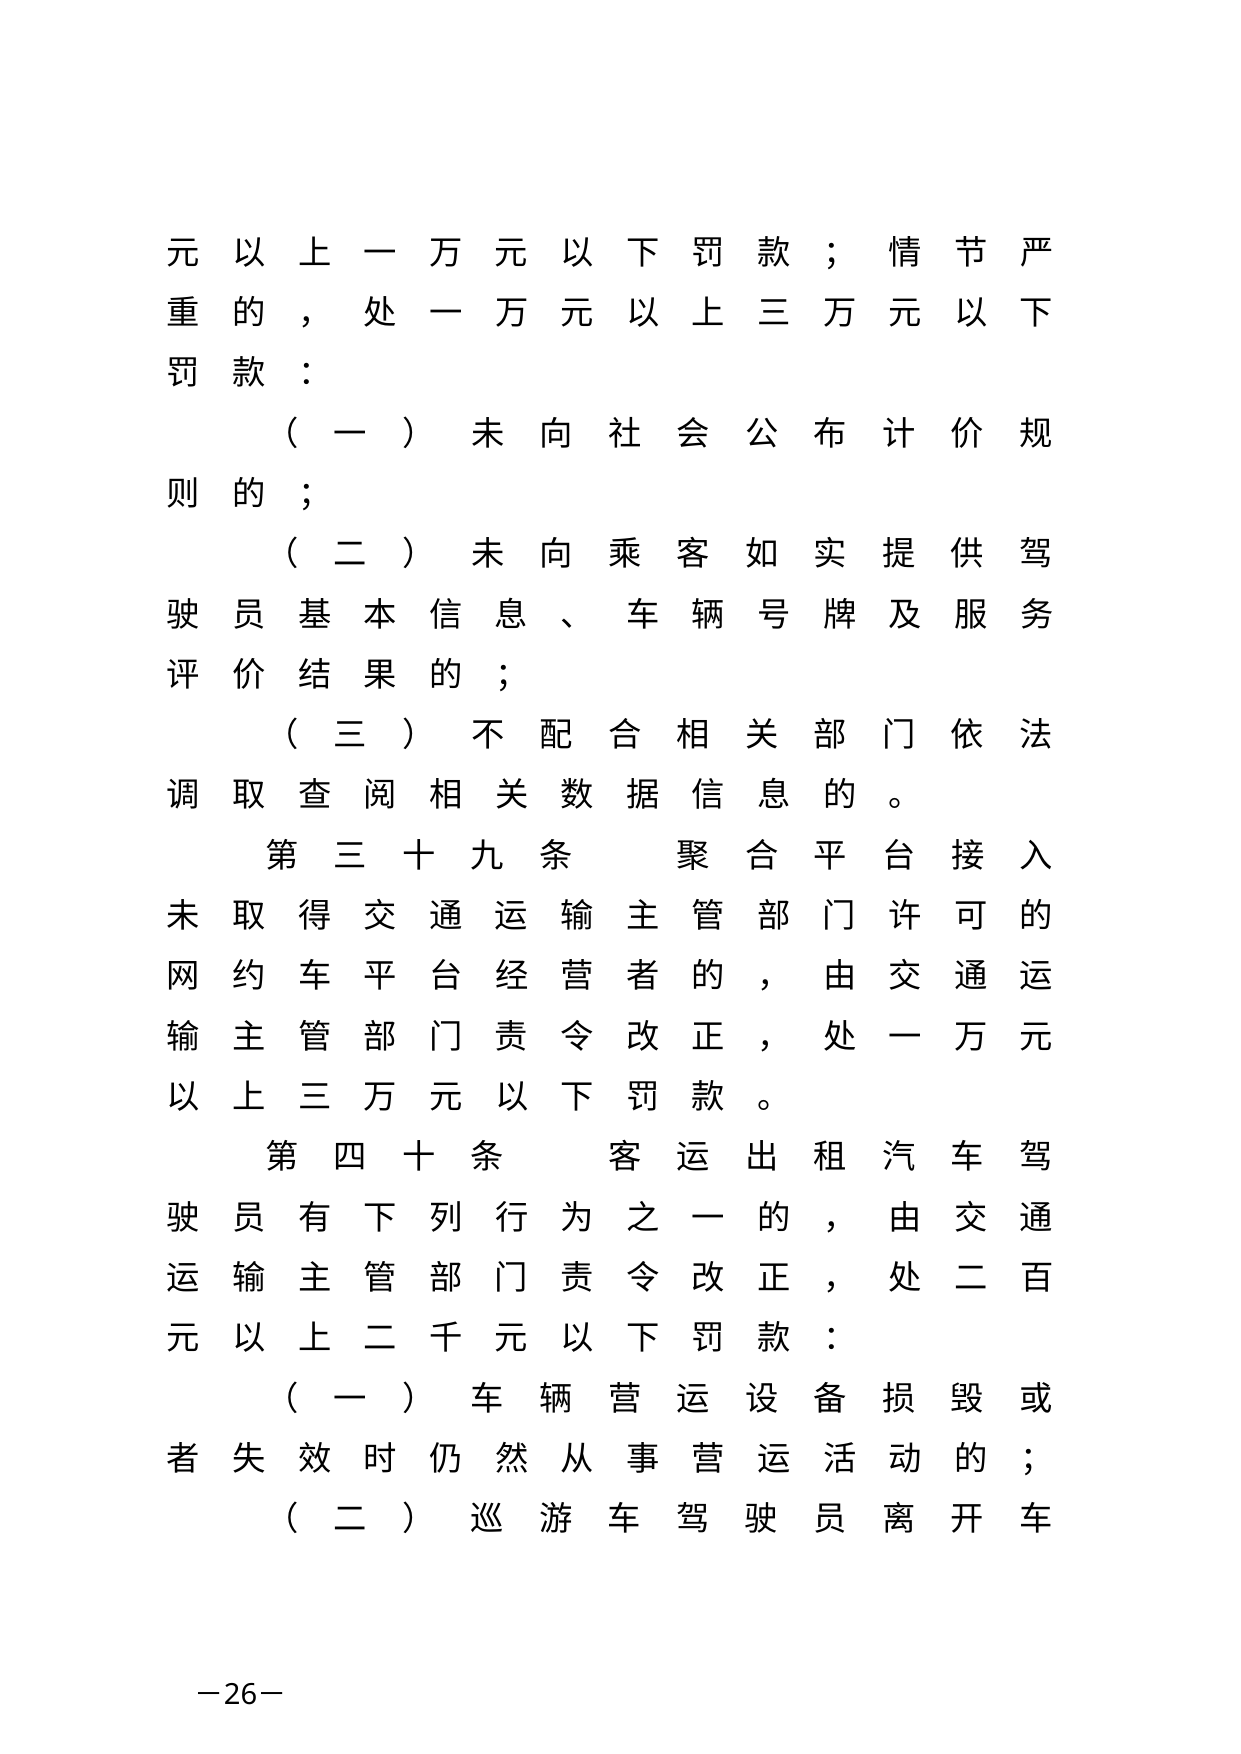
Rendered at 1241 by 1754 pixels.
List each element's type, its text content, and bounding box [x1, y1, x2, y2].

text （二）未向乘客如实提供驾驶员基本信息、车辆号牌及服务评价结果的； [167, 521, 1085, 702]
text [167, 219, 1085, 400]
text （一）未向社会公布计价规则的； [167, 400, 1085, 521]
text （一）车辆营运设备损毁或者失效时仍然从事营运活动的； [167, 1365, 1085, 1486]
text 第四十条 客运出租汽车驾驶员有下列行为之一的，由交通运输主管部门责令改正，处二百元以上二千元以下罚款： [167, 1124, 1085, 1365]
text （二）巡游车驾驶员离开车辆招揽乘客的； [167, 1486, 1085, 1546]
text （三）不配合相关部门依法调取查阅相关数据信息的。 [167, 702, 1085, 822]
text 第三十九条 聚合平台接入未取得交通运输主管部门许可的网约车平台经营者的，由交通运输主管部门责令改正，处一万元以上三万元以下罚款。 [167, 822, 1085, 1124]
